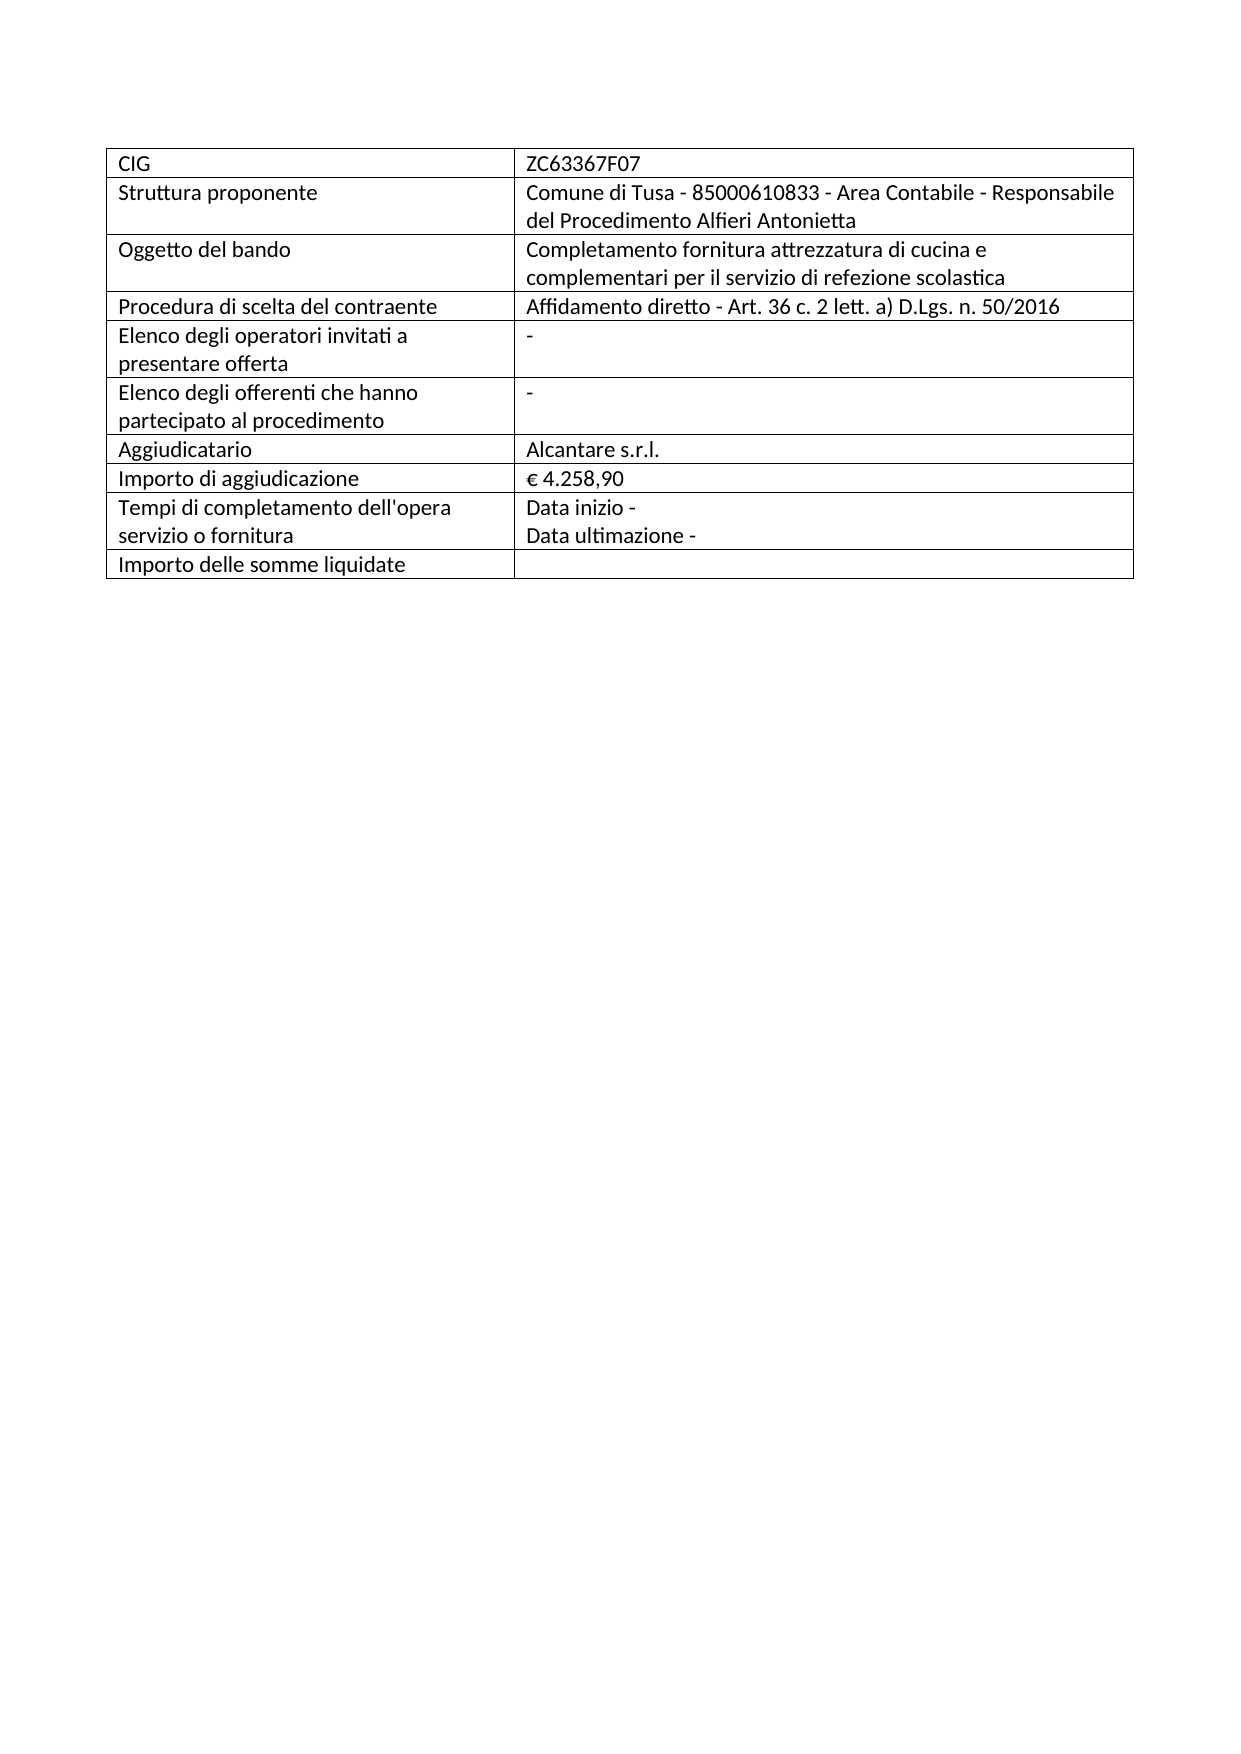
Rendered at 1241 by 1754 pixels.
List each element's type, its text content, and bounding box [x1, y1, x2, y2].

table_header ZC63367F07 [515, 149, 1133, 177]
table_cell Struttura proponente [107, 178, 514, 234]
table_cell Elenco degli operatori invitati a presentare offerta [107, 321, 514, 377]
table_cell Data inizio - Data ultimazione - [515, 493, 1133, 549]
table_cell Importo delle somme liquidate [107, 550, 514, 578]
table_cell Elenco degli offerenti che hanno partecipato al procedimento [107, 378, 514, 434]
table_cell Completamento fornitura attrezzatura di cucina e complementari per il servizio di refezione scolastica [515, 235, 1133, 291]
table_cell Alcantare s.r.l. [515, 435, 1133, 463]
table_cell [515, 550, 1133, 578]
table_cell - [515, 378, 1133, 434]
table_cell Oggetto del bando [107, 235, 514, 291]
table_cell Affidamento diretto - Art. 36 c. 2 lett. a) D.Lgs. n. 50/2016 [515, 292, 1133, 320]
table_cell Aggiudicatario [107, 435, 514, 463]
table_cell Tempi di completamento dell'opera servizio o fornitura [107, 493, 514, 549]
table_cell - [515, 321, 1133, 377]
table_header CIG [107, 149, 514, 177]
table_cell Comune di Tusa - 85000610833 - Area Contabile - Responsabile del Procedimento Alfieri Antonietta [515, 178, 1133, 234]
table_cell Procedura di scelta del contraente [107, 292, 514, 320]
table_cell € 4.258,90 [515, 464, 1133, 492]
table_cell Importo di aggiudicazione [107, 464, 514, 492]
